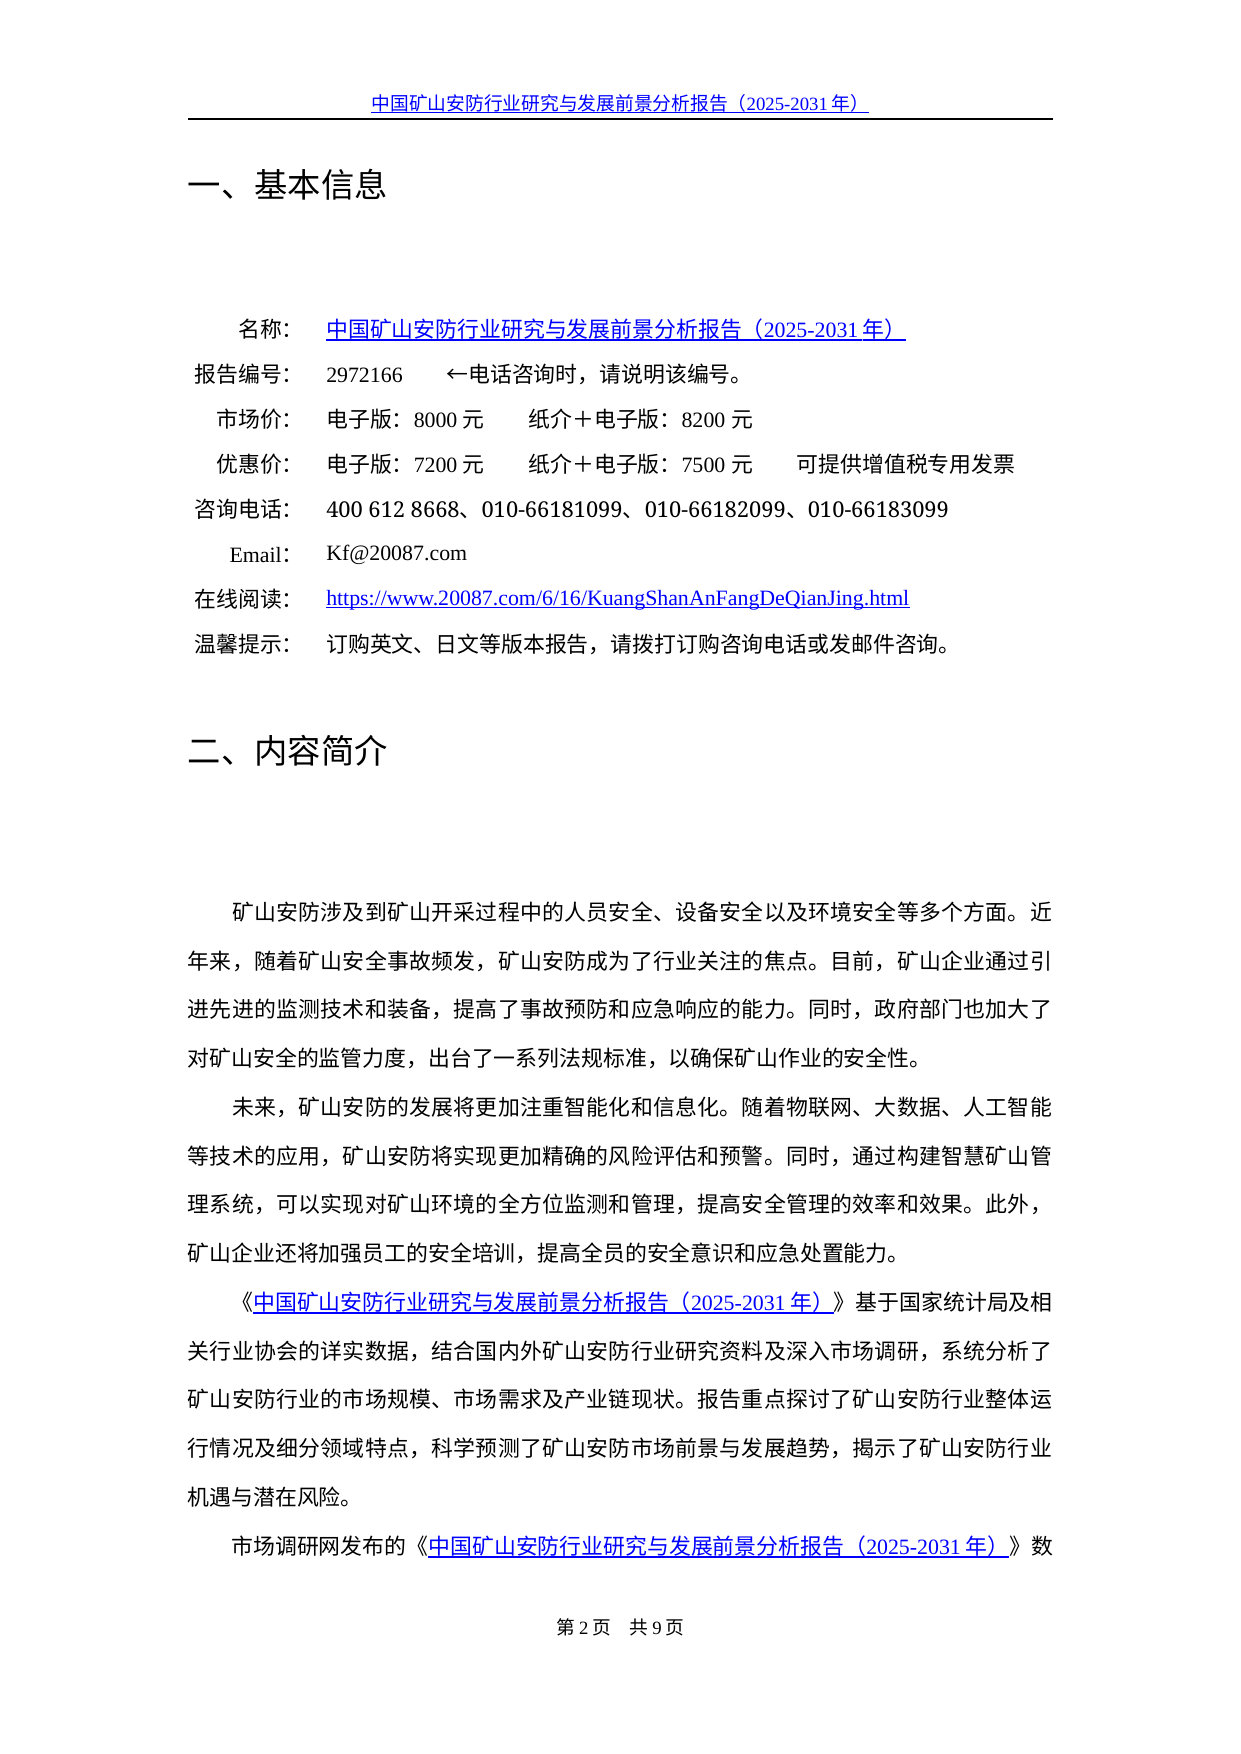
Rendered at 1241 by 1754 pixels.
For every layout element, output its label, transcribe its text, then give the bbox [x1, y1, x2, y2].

table_cell 订购英文、日文等版本报告，请拨打订购咨询电话或发邮件咨询。 [315, 627, 1073, 672]
table_cell 2972166 ←电话咨询时，请说明该编号。 [315, 357, 1073, 402]
table_cell 报告编号： [167, 357, 315, 402]
table_cell 温馨提示： [167, 627, 315, 672]
table_cell 优惠价： [167, 447, 315, 492]
table_cell 400 612 8668、010-66181099、010-66182099、010-66183099 [315, 492, 1073, 537]
table_cell 市场价： [167, 402, 315, 447]
table_header 名称： [167, 312, 315, 357]
table_cell Kf@20087.com [315, 537, 1073, 582]
table_cell 电子版：8000 元 纸介＋电子版：8200 元 [315, 402, 1073, 447]
table_cell Email： [167, 537, 315, 582]
table_header 中国矿山安防行业研究与发展前景分析报告（2025-2031年） [315, 312, 1073, 357]
table_cell 在线阅读： [167, 582, 315, 627]
table_cell 电子版：7200 元 纸介＋电子版：7500 元 可提供增值税专用发票 [315, 447, 1073, 492]
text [187, 894, 1053, 1561]
title 一、基本信息 [187, 150, 1053, 215]
table_cell [315, 582, 1073, 627]
table_cell 咨询电话： [167, 492, 315, 537]
title 二、内容简介 [187, 717, 1053, 782]
